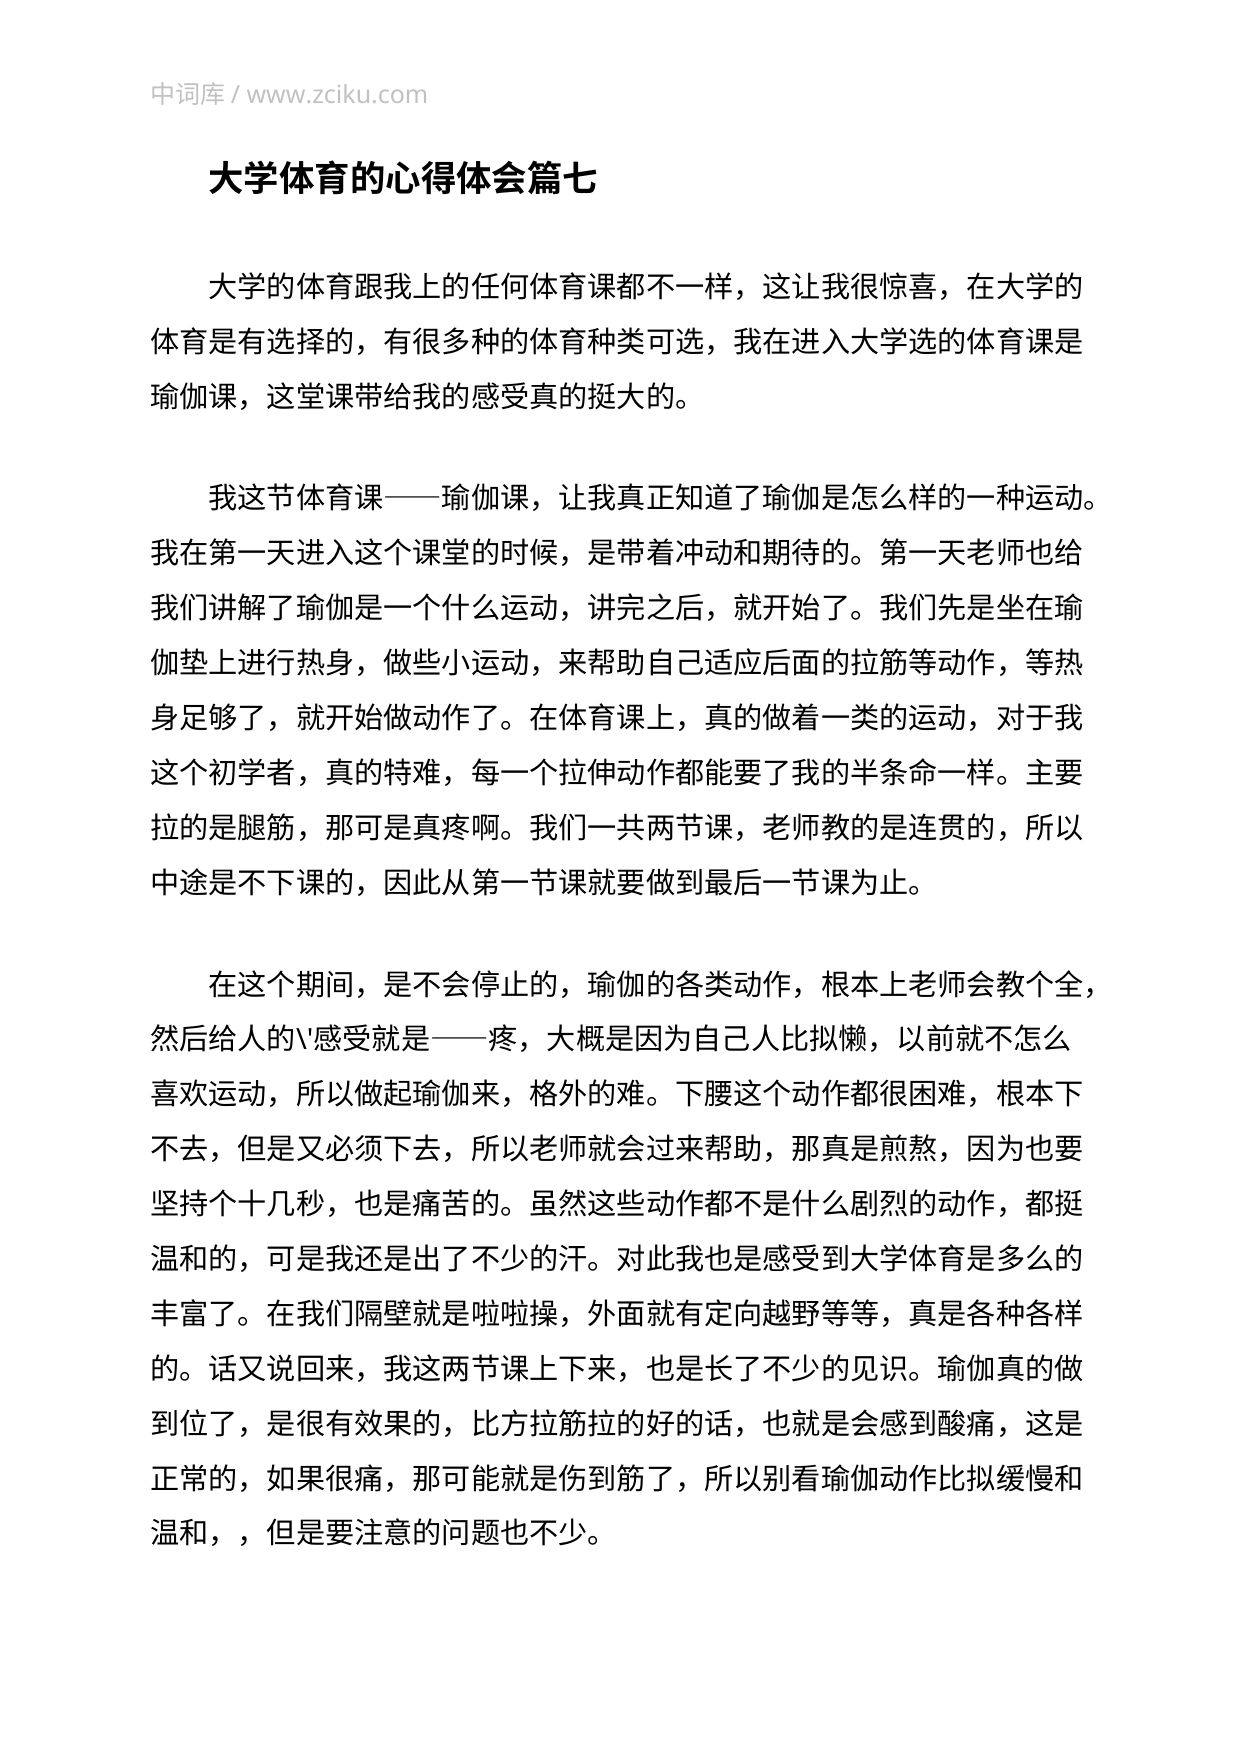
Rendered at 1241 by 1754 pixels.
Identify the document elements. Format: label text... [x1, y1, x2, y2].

text 在这个期间，是不会停止的，瑜伽的各类动作，根本上老师会教个全，然后给人的\'感受就是——疼，大概是因为自己人比拟懒，以前就不怎么喜欢运动，所以做起瑜伽来，格外的难。下腰这个动作都很困难，根本下不去，但是又必须下去，所以老师就会过来帮助，那真是煎熬，因为也要坚持个十几秒，也是痛苦的。虽然这些动作都不是什么剧烈的动作，都挺温和的，可是我还是出了不少的汗。对此我也是感受到大学体育是多么的丰富了。在我们隔壁就是啦啦操，外面就有定向越野等等，真是各种各样的。话又说回来，我这两节课上下来，也是长了不少的见识。瑜伽真的做到位了，是很有效果的，比方拉筋拉的好的话，也就是会感到酸痛，这是正常的，如果很痛，那可能就是伤到筋了，所以别看瑜伽动作比拟缓慢和温和，，但是要注意的问题也不少。 [150, 961, 1090, 1552]
text 大学体育的心得体会篇七 [150, 150, 1090, 201]
text 我这节体育课——瑜伽课，让我真正知道了瑜伽是怎么样的一种运动。我在第一天进入这个课堂的时候，是带着冲动和期待的。第一天老师也给我们讲解了瑜伽是一个什么运动，讲完之后，就开始了。我们先是坐在瑜伽垫上进行热身，做些小运动，来帮助自己适应后面的拉筋等动作，等热身足够了，就开始做动作了。在体育课上，真的做着一类的运动，对于我这个初学者，真的特难，每一个拉伸动作都能要了我的半条命一样。主要拉的是腿筋，那可是真疼啊。我们一共两节课，老师教的是连贯的，所以中途是不下课的，因此从第一节课就要做到最后一节课为止。 [150, 475, 1090, 902]
text 大学的体育跟我上的任何体育课都不一样，这让我很惊喜，在大学的体育是有选择的，有很多种的体育种类可选，我在进入大学选的体育课是瑜伽课，这堂课带给我的感受真的挺大的。 [150, 263, 1090, 416]
